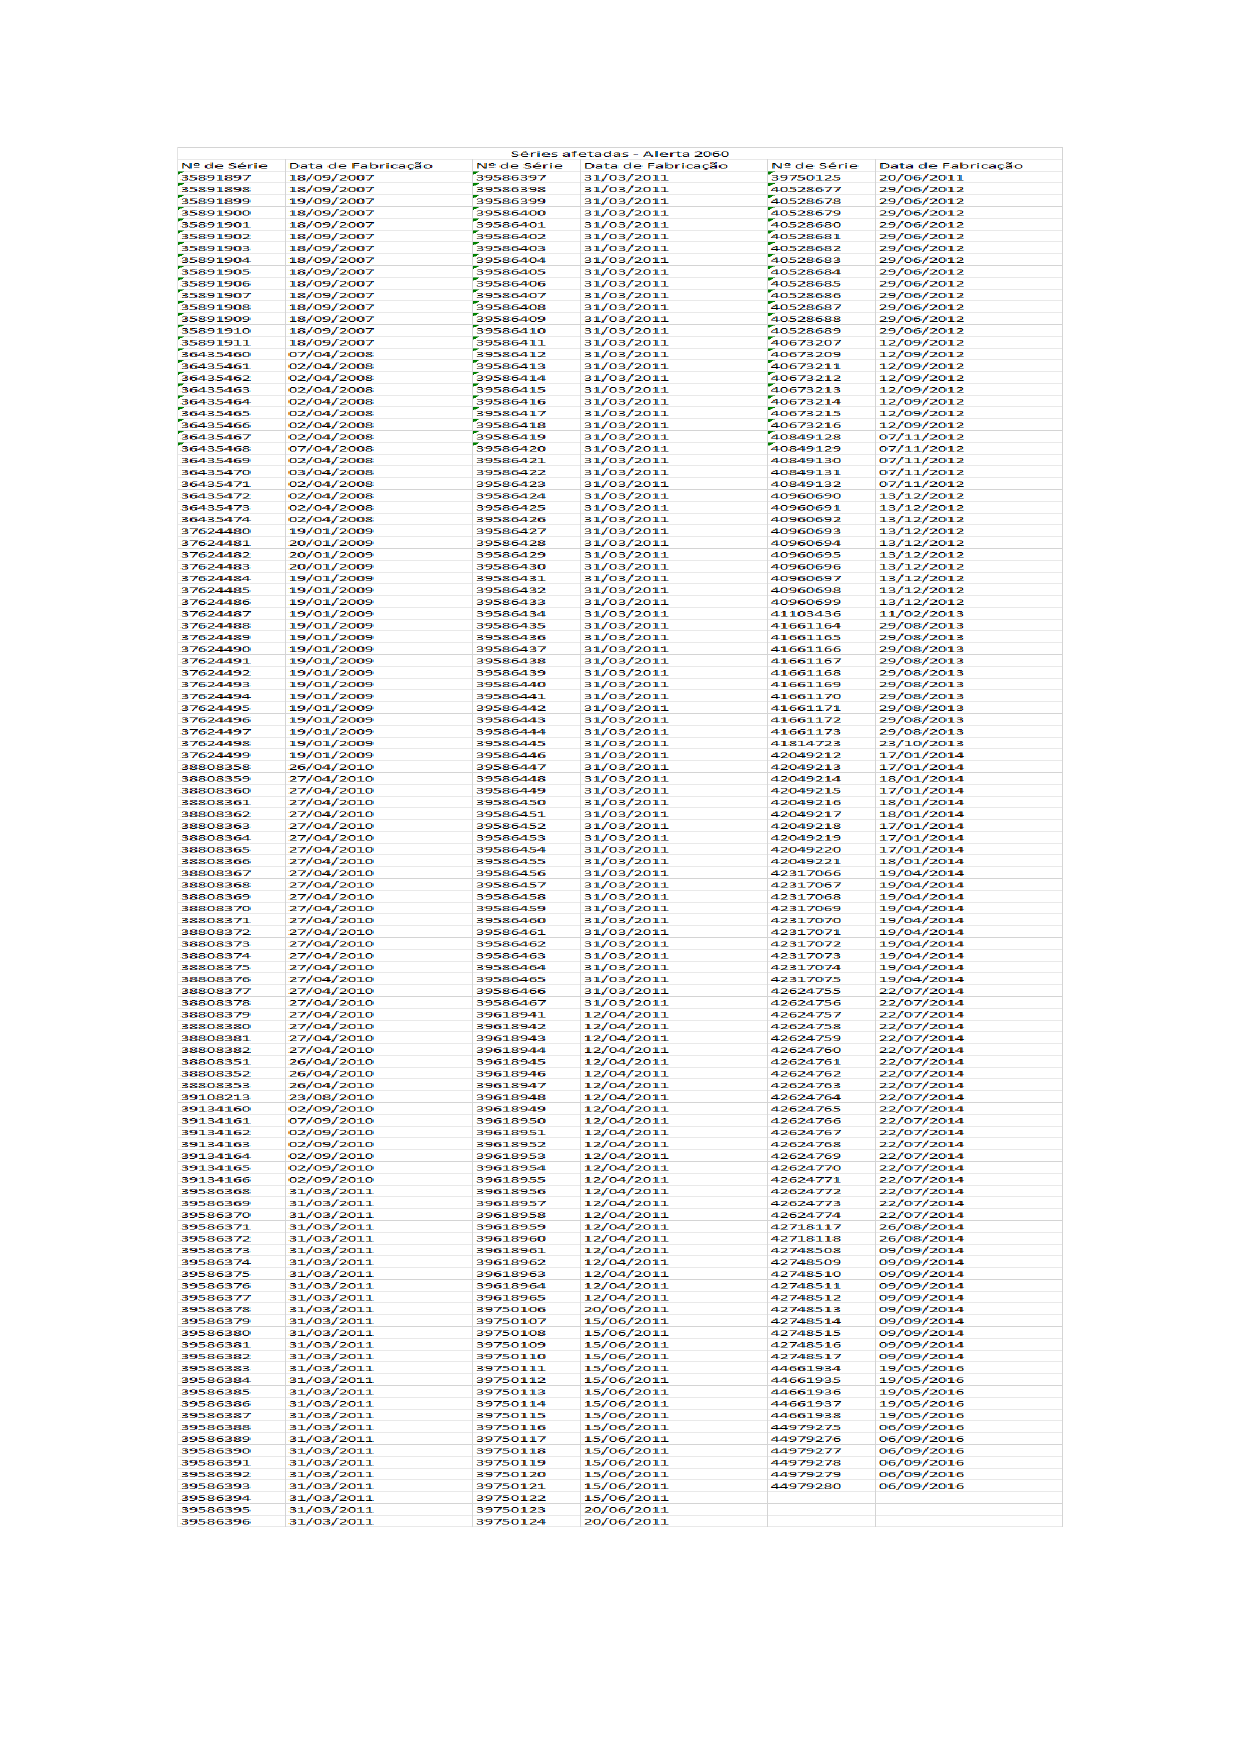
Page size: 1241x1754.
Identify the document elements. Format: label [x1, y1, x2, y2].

picture [177, 147, 1063, 1527]
